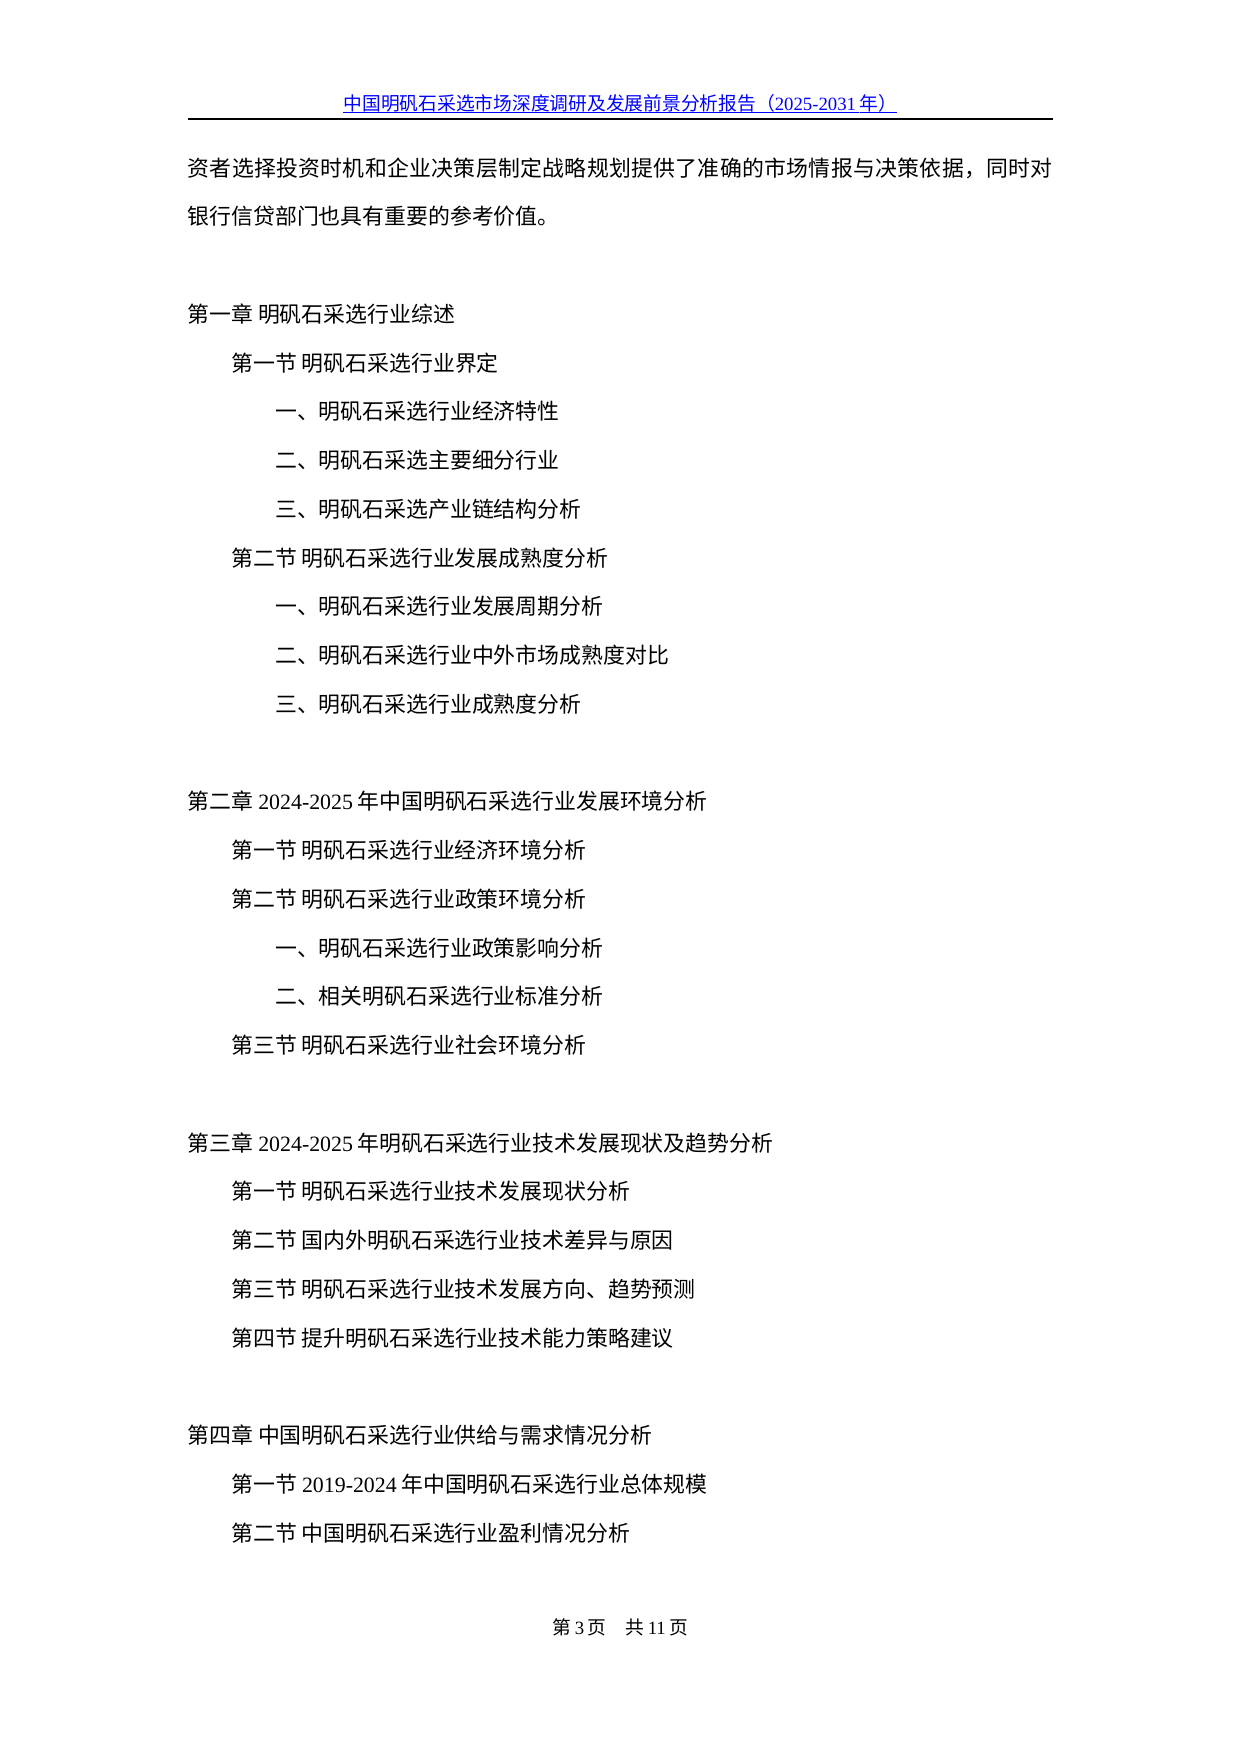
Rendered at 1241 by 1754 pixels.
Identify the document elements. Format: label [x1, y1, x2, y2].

text [187, 150, 1053, 1548]
